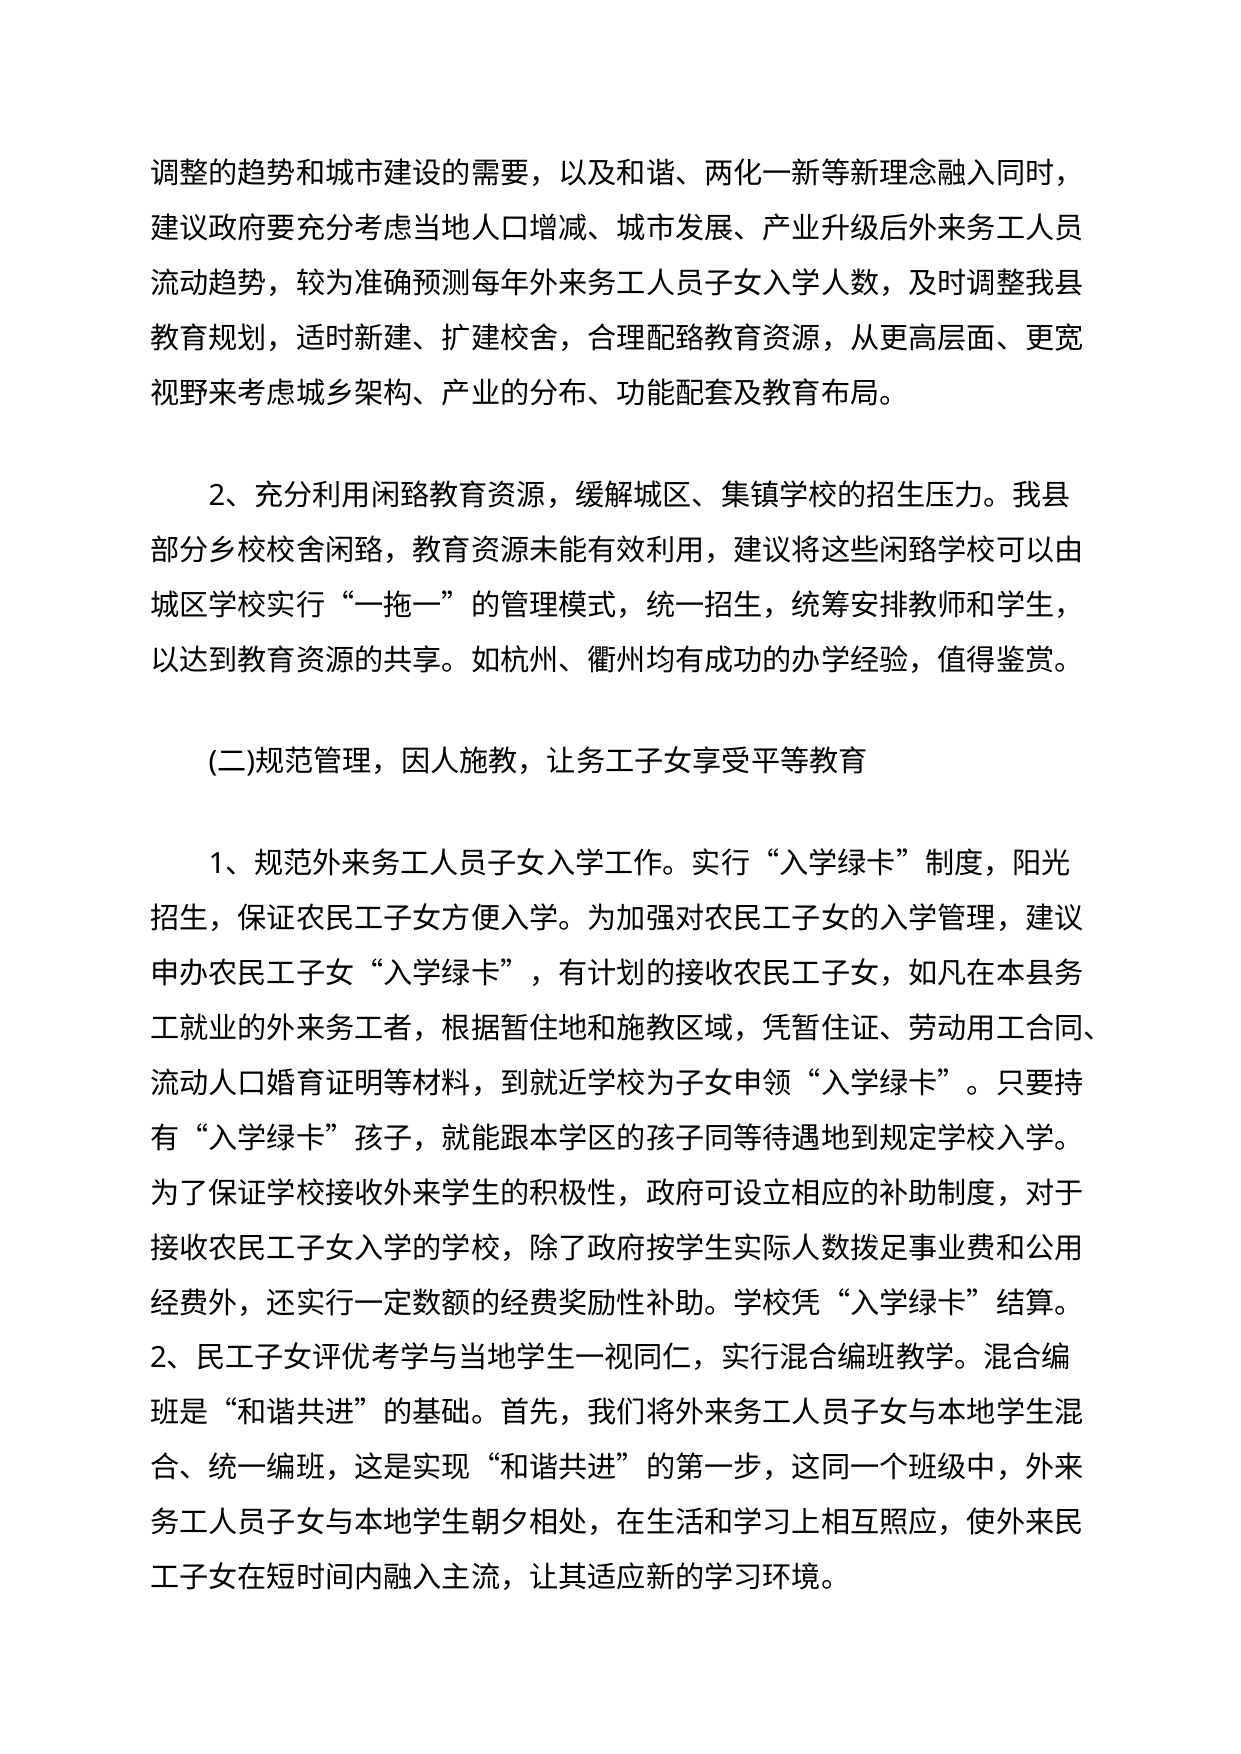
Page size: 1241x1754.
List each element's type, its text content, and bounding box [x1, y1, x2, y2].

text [150, 150, 1090, 412]
text 1、规范外来务工人员子女入学工作。实行“入学绿卡”制度，阳光招生，保证农民工子女方便入学。为加强对农民工子女的入学管理，建议申办农民工子女“入学绿卡”，有计划的接收农民工子女，如凡在本县务工就业的外来务工者，根据暂住地和施教区域，凭暂住证、劳动用工合同、流动人口婚育证明等材料，到就近学校为子女申领“入学绿卡”。只要持有“入学绿卡”孩子，就能跟本学区的孩子同等待遇地到规定学校入学。为了保证学校接收外来学生的积极性，政府可设立相应的补助制度，对于接收农民工子女入学的学校，除了政府按学生实际人数拨足事业费和公用经费外，还实行一定数额的经费奖励性补助。学校凭“入学绿卡”结算。2、民工子女评优考学与当地学生一视同仁，实行混合编班教学。混合编班是“和谐共进”的基础。首先，我们将外来务工人员子女与本地学生混合、统一编班，这是实现“和谐共进”的第一步，这同一个班级中，外来务工人员子女与本地学生朝夕相处，在生活和学习上相互照应，使外来民工子女在短时间内融入主流，让其适应新的学习环境。 [150, 840, 1090, 1596]
text (二)规范管理，因人施教，让务工子女享受平等教育 [150, 738, 1090, 780]
text 2、充分利用闲臵教育资源，缓解城区、集镇学校的招生压力。我县部分乡校校舍闲臵，教育资源未能有效利用，建议将这些闲臵学校可以由城区学校实行“一拖一”的管理模式，统一招生，统筹安排教师和学生，以达到教育资源的共享。如杭州、衢州均有成功的办学经验，值得鉴赏。 [150, 471, 1090, 678]
